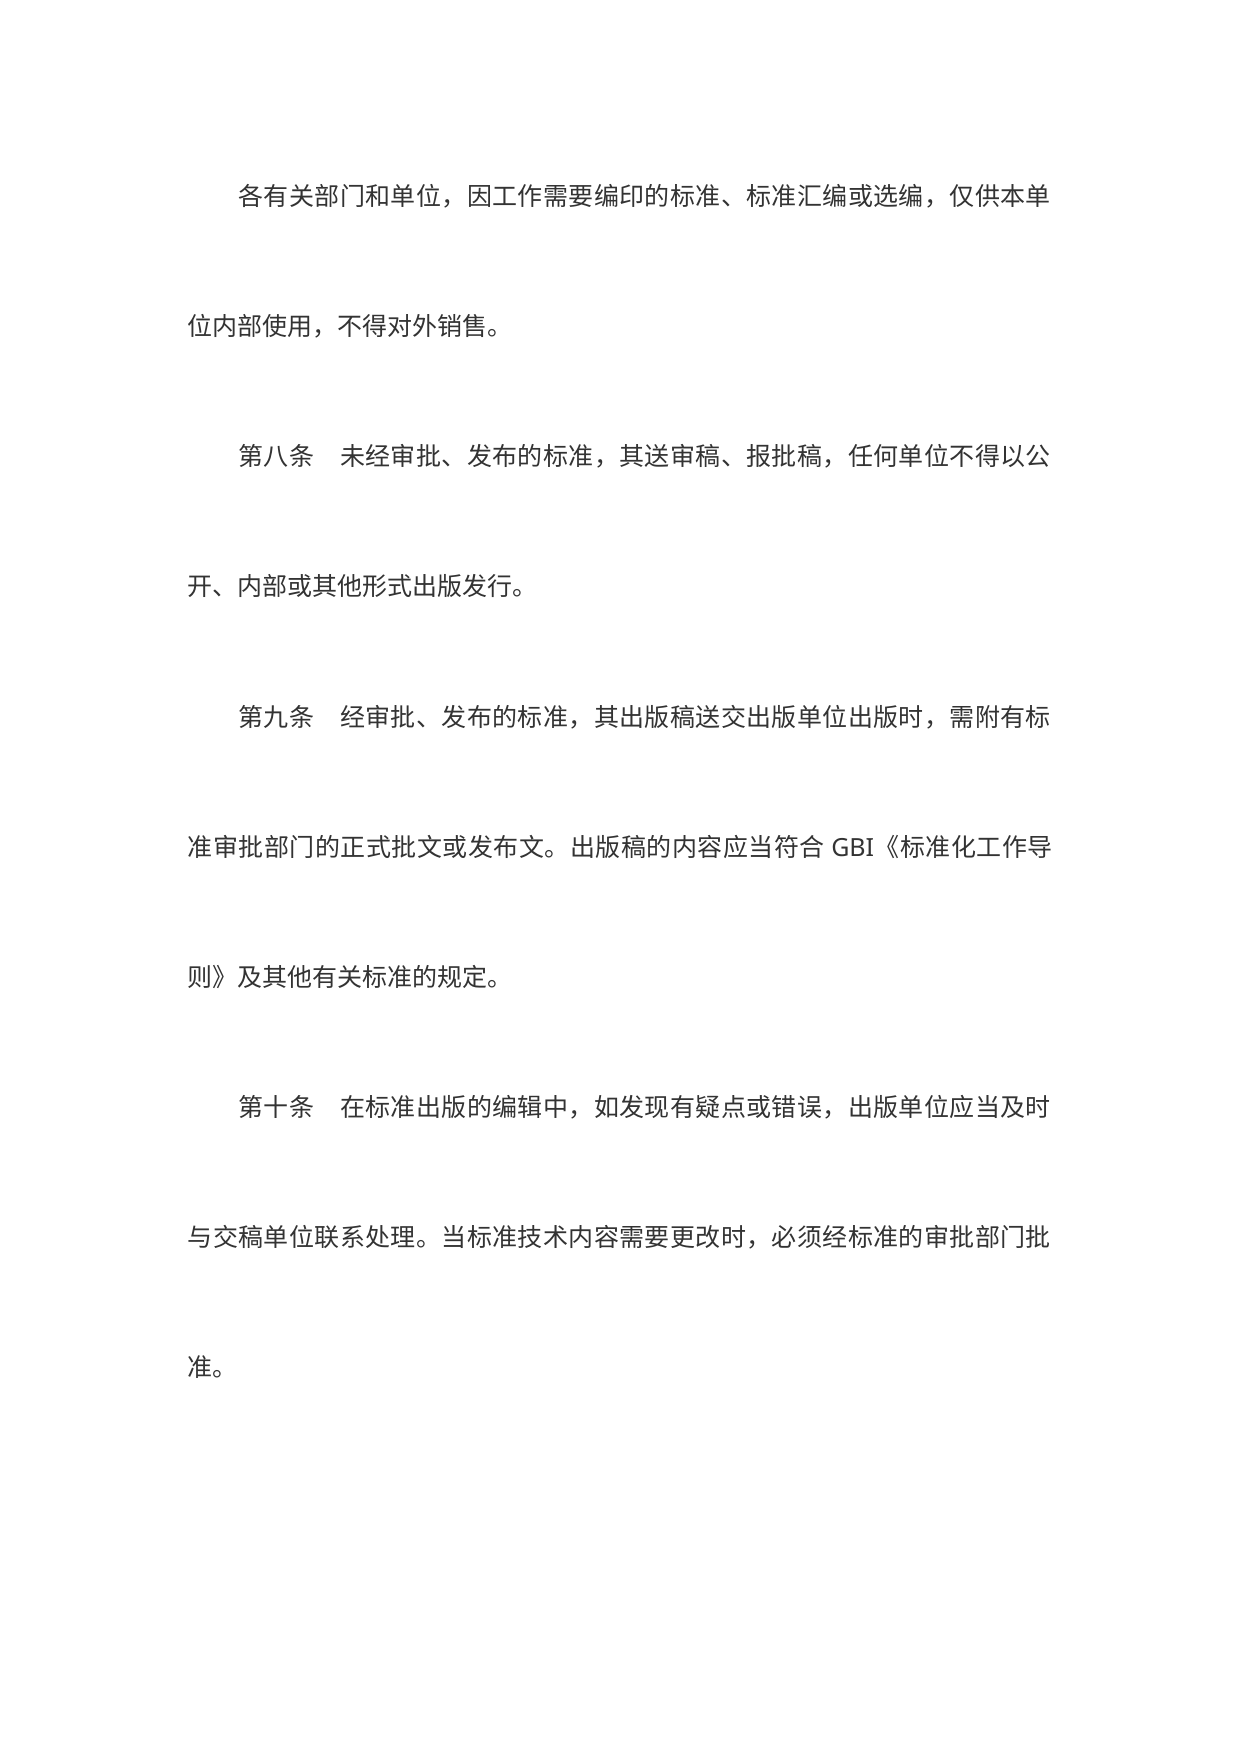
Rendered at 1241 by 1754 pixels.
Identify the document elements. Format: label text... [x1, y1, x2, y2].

text 第九条 经审批、发布的标准，其出版稿送交出版单位出版时，需附有标准审批部门的正式批文或发布文。出版稿的内容应当符合GBI《标准化工作导则》及其他有关标准的规定。 [187, 683, 1053, 1008]
text 第八条 未经审批、发布的标准，其送审稿、报批稿，任何单位不得以公开、内部或其他形式出版发行。 [187, 422, 1053, 617]
text 第十条 在标准出版的编辑中，如发现有疑点或错误，出版单位应当及时与交稿单位联系处理。当标准技术内容需要更改时，必须经标准的审批部门批准。 [187, 1073, 1053, 1398]
text 各有关部门和单位，因工作需要编印的标准、标准汇编或选编，仅供本单位内部使用，不得对外销售。 [187, 162, 1053, 357]
